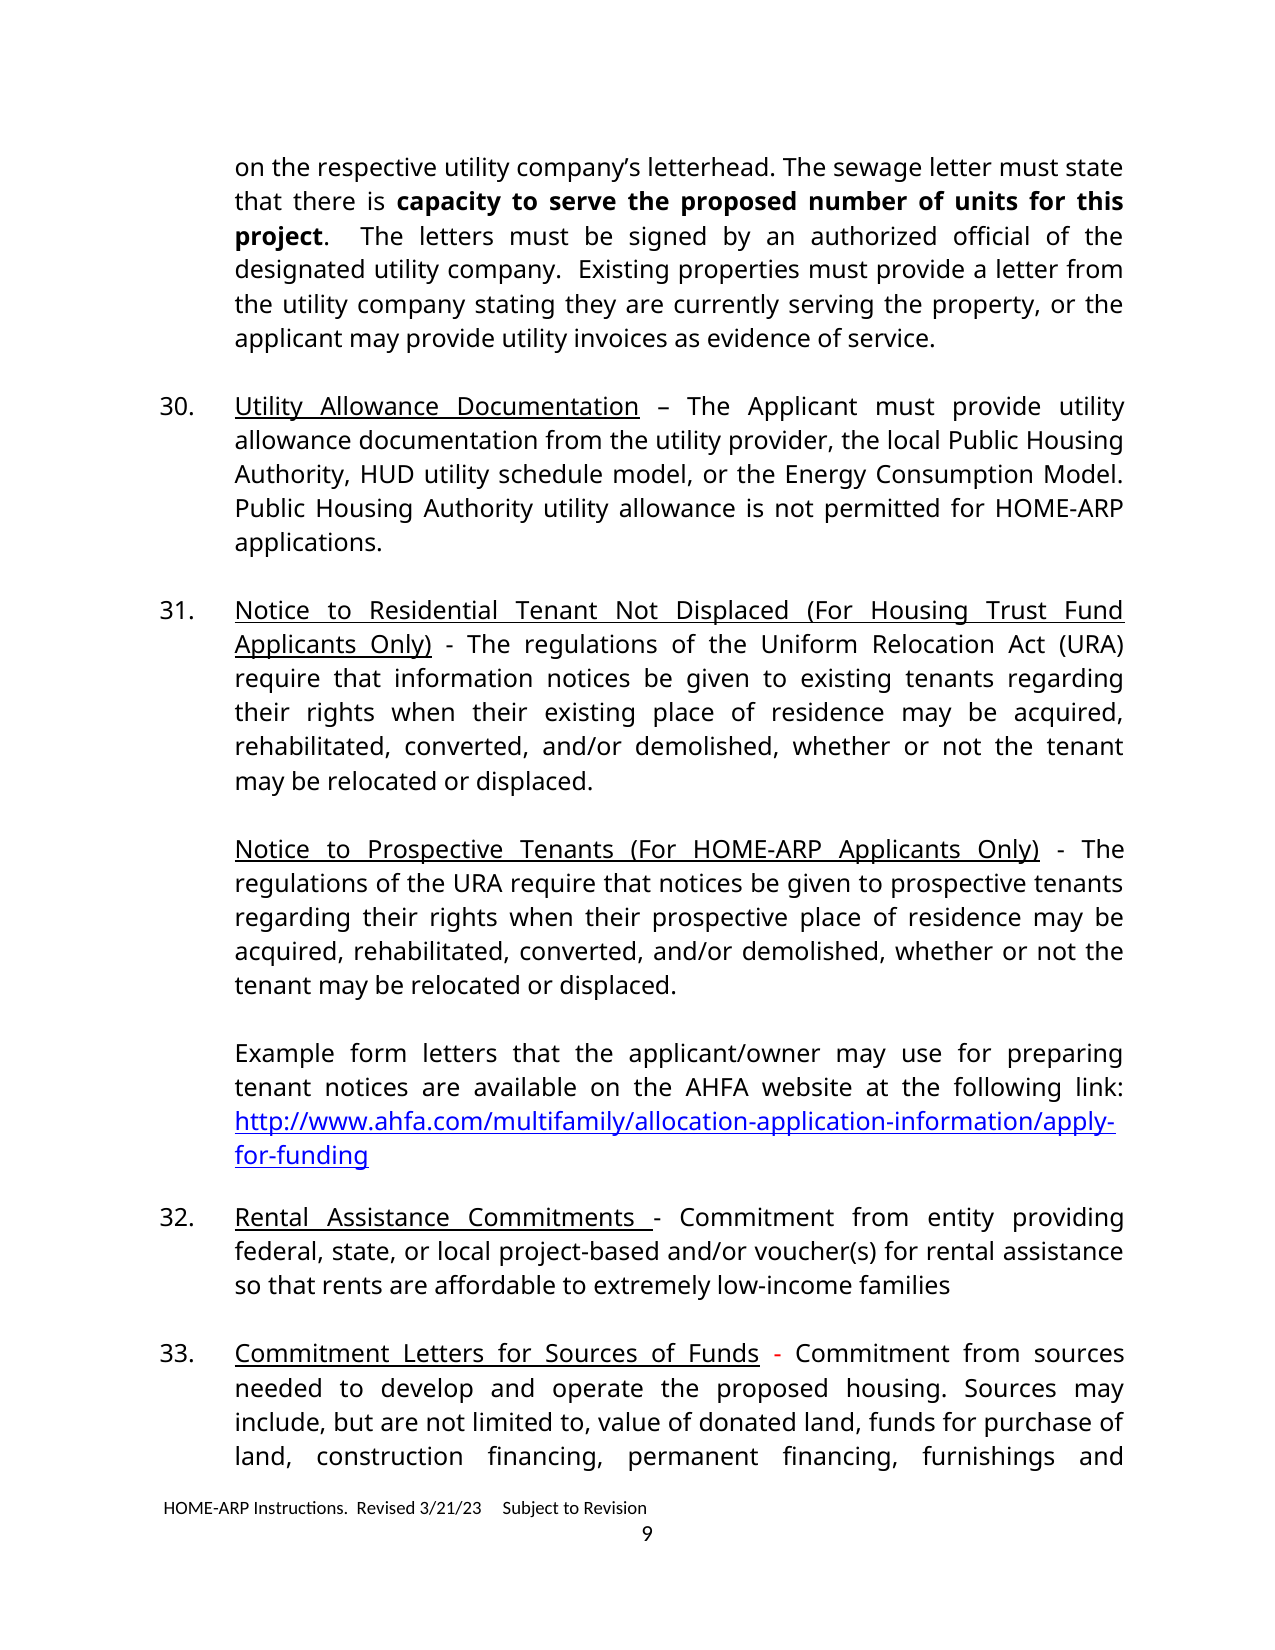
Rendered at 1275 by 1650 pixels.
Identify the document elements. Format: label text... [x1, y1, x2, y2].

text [159, 150, 1125, 354]
text Notice to Prospective Tenants (For HOME-ARP Applicants Only) - The regulations of the URA require that notices be given to prospective tenants regarding their rights when their prospective place of residence may be acquired, rehabilitated, converted, and/or demolished, whether or not the tenant may be relocated or displaced. [234, 831, 1125, 1002]
text 32. Rental Assistance Commitments - Commitment from entity providing federal, state, or local project-based and/or voucher(s) for rental assistance so that rents are affordable to extremely low-income families [159, 1200, 1125, 1302]
text 31. Notice to Residential Tenant Not Displaced (For Housing Trust Fund Applicants Only) - The regulations of the Uniform Relocation Act (URA) require that information notices be given to existing tenants regarding their rights when their existing place of residence may be acquired, rehabilitated, converted, and/or demolished, whether or not the tenant may be relocated or displaced. [159, 593, 1125, 797]
text 30. Utility Allowance Documentation – The Applicant must provide utility allowance documentation from the utility provider, the local Public Housing Authority, HUD utility schedule model, or the Energy Consumption Model. Public Housing Authority utility allowance is not permitted for HOME-ARP applications. [159, 388, 1125, 559]
text Example form letters that the applicant/owner may use for preparing tenant notices are available on the AHFA website at the following link: http://www.ahfa.com/multifamily/allocation-application-information/apply-for-funding [234, 1036, 1125, 1172]
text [159, 1336, 1125, 1472]
